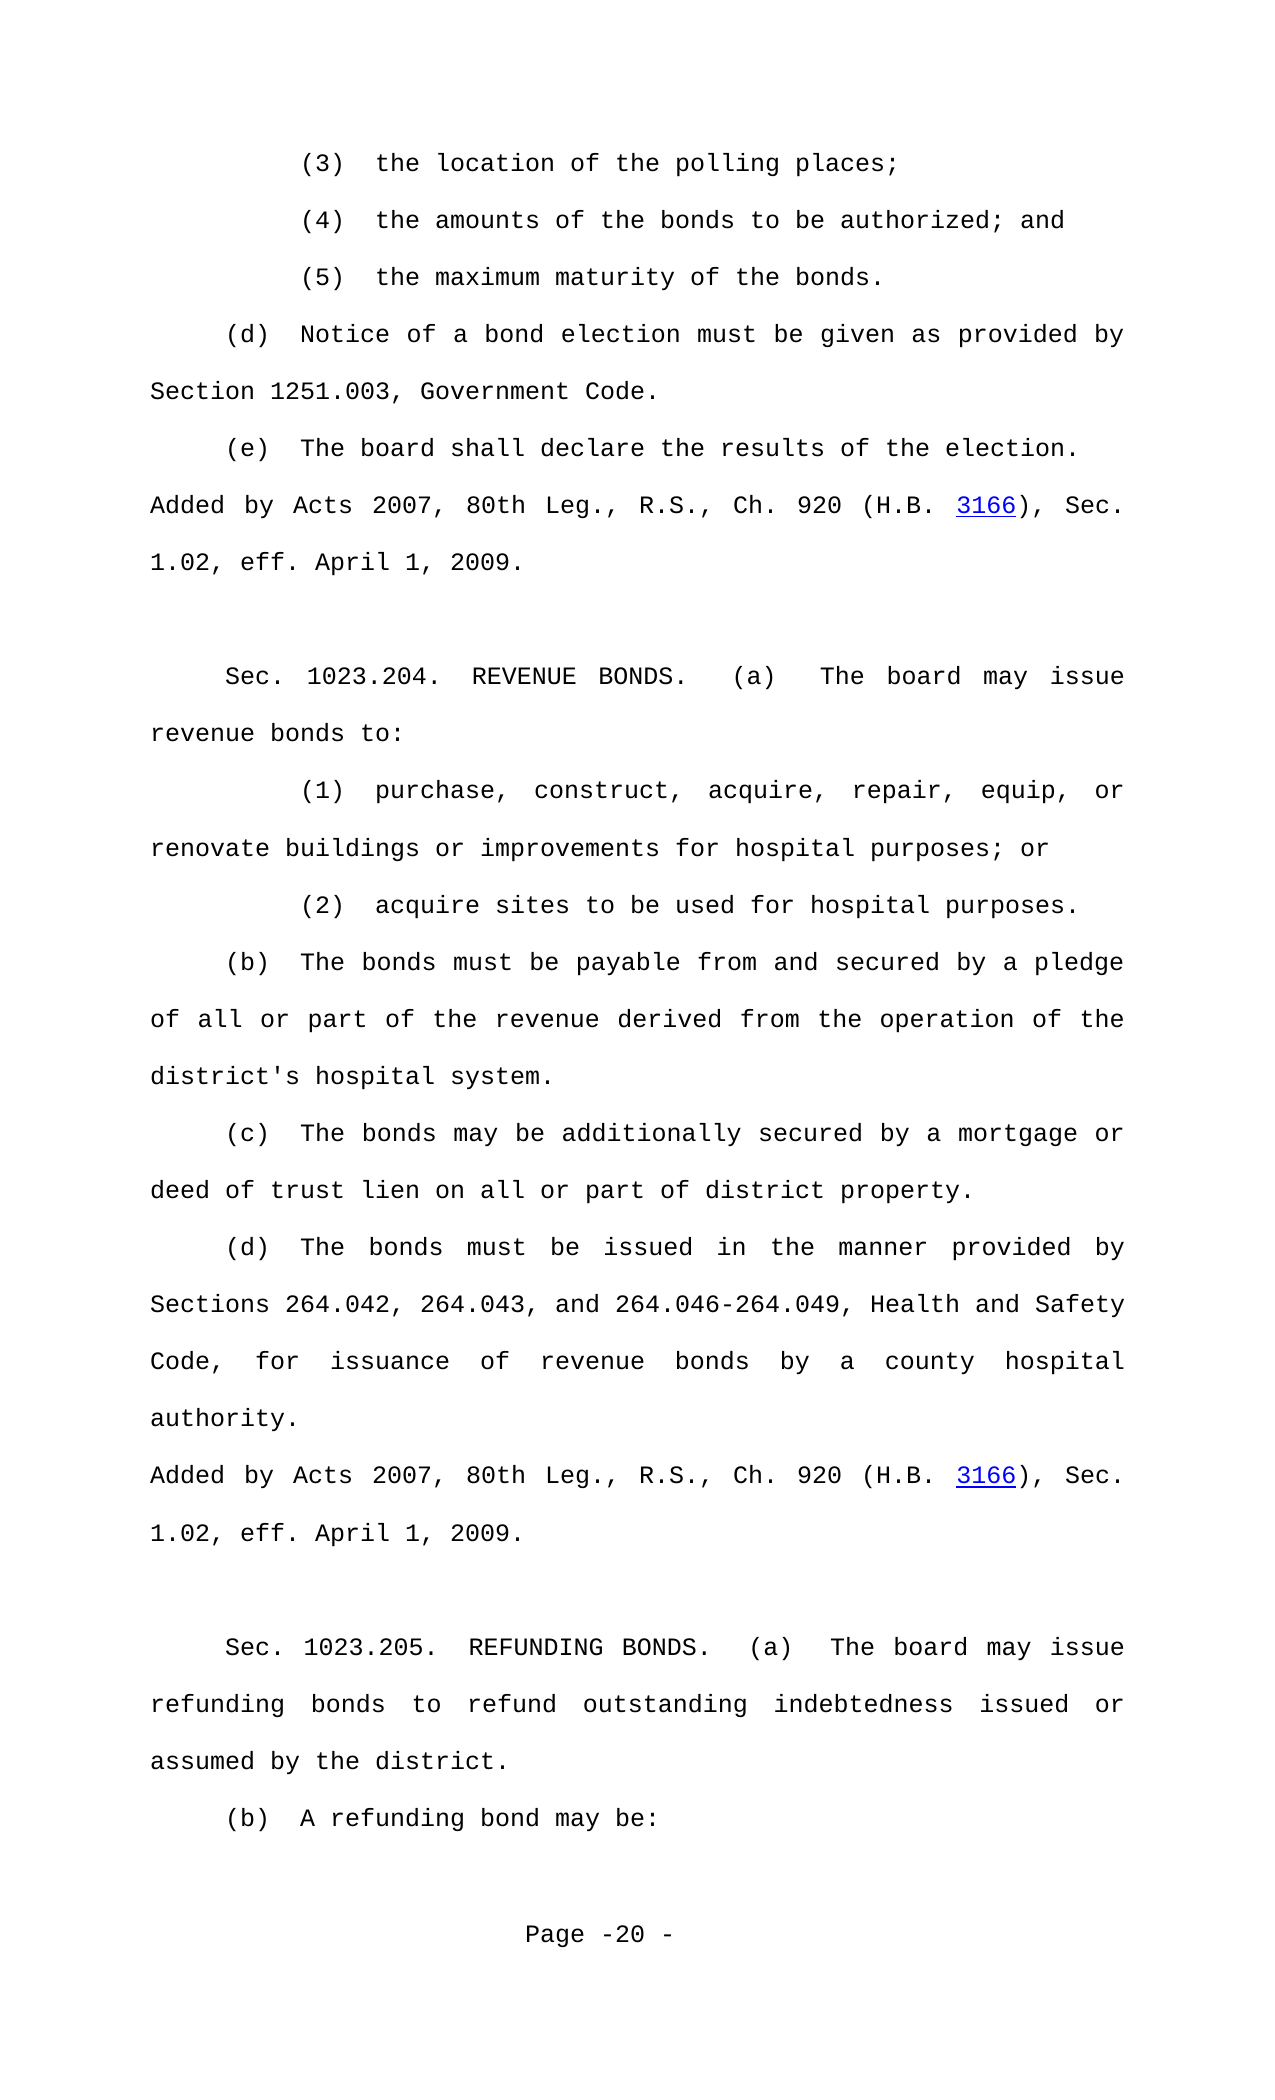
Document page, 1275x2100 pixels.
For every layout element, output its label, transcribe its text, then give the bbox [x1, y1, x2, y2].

text Sec. 1023.204. REVENUE BONDS. (a) The board may issue revenue bonds to: [150, 664, 1125, 749]
text Sec. 1023.205. REFUNDING BONDS. (a) The board may issue refunding bonds to refund outstanding indebtedness issued or assumed by the district. [150, 1634, 1125, 1777]
text (d) Notice of a bond election must be given as provided by Section 1251.003, Government Code. [150, 321, 1125, 407]
text (1) purchase, construct, acquire, repair, equip, or renovate buildings or improvements for hospital purposes; or [150, 778, 1125, 863]
text (4) the amounts of the bonds to be authorized; and [150, 207, 1125, 236]
text (d) The bonds must be issued in the manner provided by Sections 264.042, 264.043, and 264.046-264.049, Health and Safety Code, for issuance of revenue bonds by a county hospital authority. [150, 1234, 1125, 1434]
text Added by Acts 2007, 80th Leg., R.S., Ch. 920 (H.B. 3166), Sec. 1.02, eff. April 1, 2009. [150, 1463, 1125, 1548]
text (b) The bonds must be payable from and secured by a pledge of all or part of the revenue derived from the operation of the district's hospital system. [150, 949, 1125, 1092]
text (5) the maximum maturity of the bonds. [150, 264, 1125, 293]
text (2) acquire sites to be used for hospital purposes. [150, 892, 1125, 921]
text (e) The board shall declare the results of the election. [150, 435, 1125, 464]
text (c) The bonds may be additionally secured by a mortgage or deed of trust lien on all or part of district property. [150, 1120, 1125, 1206]
text (3) the location of the polling places; [150, 150, 1125, 178]
text Added by Acts 2007, 80th Leg., R.S., Ch. 920 (H.B. 3166), Sec. 1.02, eff. April 1, 2009. [150, 492, 1125, 578]
text (b) A refunding bond may be: [150, 1805, 1125, 1834]
